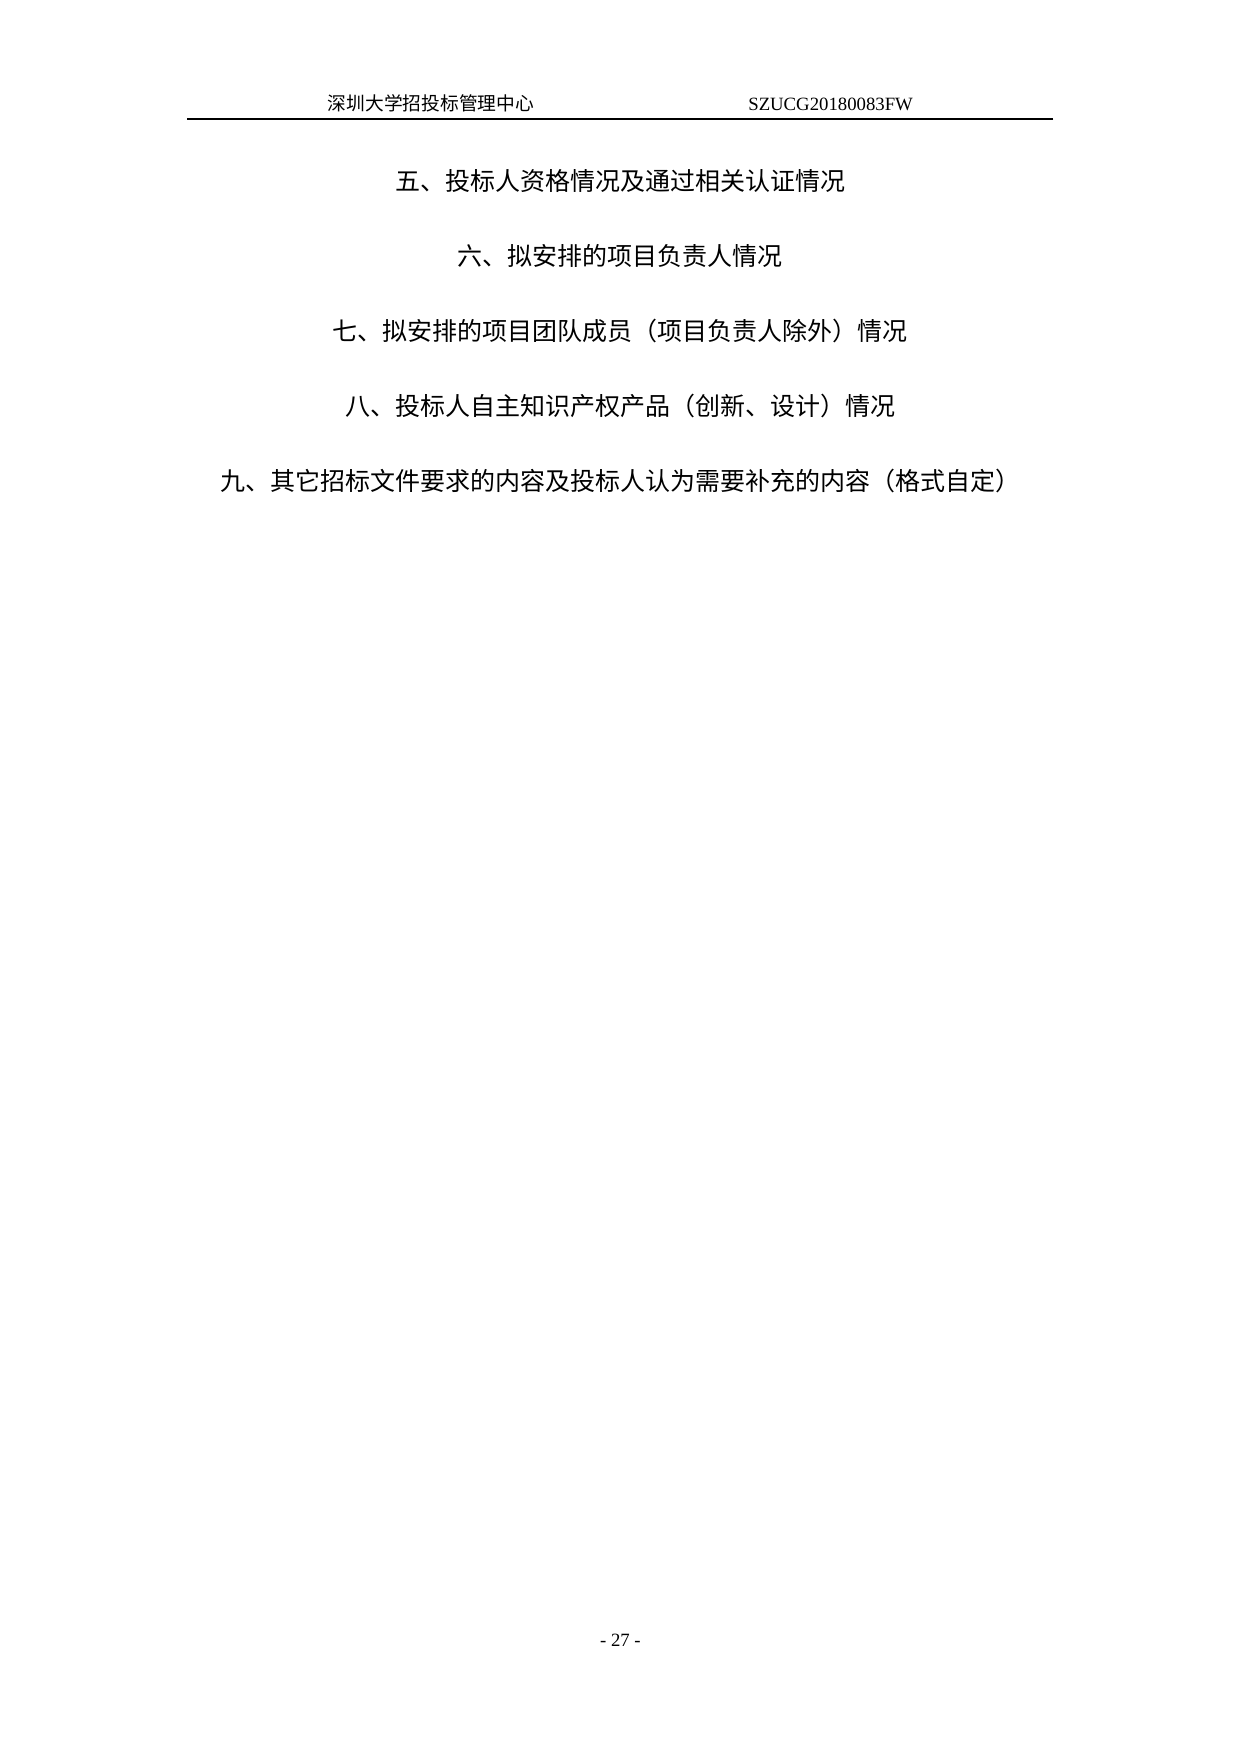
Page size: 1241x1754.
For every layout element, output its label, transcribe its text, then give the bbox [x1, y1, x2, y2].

text 九、其它招标文件要求的内容及投标人认为需要补充的内容（格式自定） [187, 456, 1053, 504]
text 八、投标人自主知识产权产品（创新、设计）情况 [187, 381, 1053, 429]
text 五、投标人资格情况及通过相关认证情况 [187, 155, 1053, 203]
subtitle 七、拟安排的项目团队成员（项目负责人除外）情况 [187, 306, 1053, 354]
subtitle 六、拟安排的项目负责人情况 [187, 230, 1053, 278]
